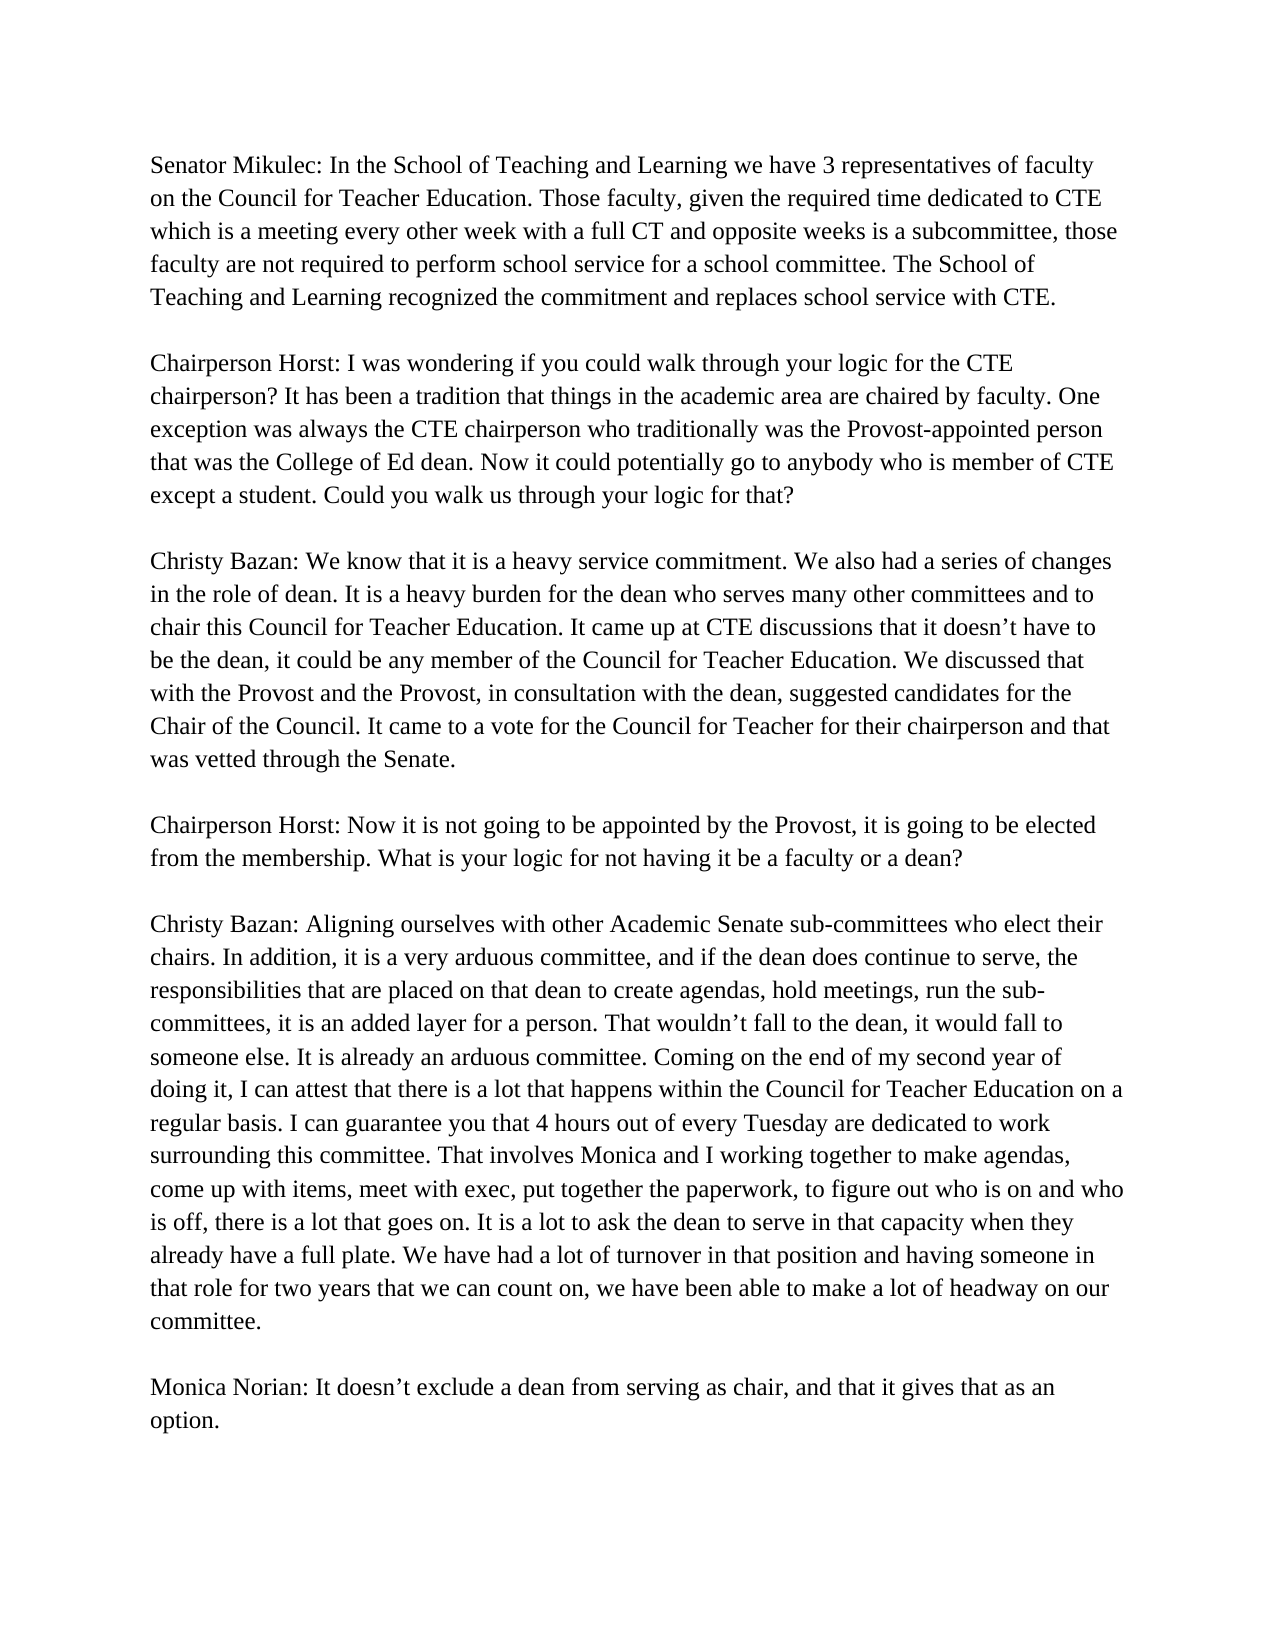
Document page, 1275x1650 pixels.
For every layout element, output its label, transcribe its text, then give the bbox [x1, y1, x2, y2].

text Christy Bazan: We know that it is a heavy service commitment. We also had a series of changes in the role of dean. It is a heavy burden for the dean who serves many other committees and to chair this Council for Teacher Education. It came up at CTE discussions that it doesn’t have to be the dean, it could be any member of the Council for Teacher Education. We discussed that with the Provost and the Provost, in consultation with the dean, suggested candidates for the Chair of the Council. It came to a vote for the Council for Teacher for their chairperson and that was vetted through the Senate. [150, 546, 1125, 773]
text Senator Mikulec: In the School of Teaching and Learning we have 3 representatives of faculty on the Council for Teacher Education. Those faculty, given the required time dedicated to CTE which is a meeting every other week with a full CT and opposite weeks is a subcommittee, those faculty are not required to perform school service for a school committee. The School of Teaching and Learning recognized the commitment and replaces school service with CTE. [150, 150, 1125, 311]
text Chairperson Horst: I was wondering if you could walk through your logic for the CTE chairperson? It has been a tradition that things in the academic area are chaired by faculty. One exception was always the CTE chairperson who traditionally was the Provost-appointed person that was the College of Ed dean. Now it could potentially go to anybody who is member of CTE except a student. Could you walk us through your logic for that? [150, 348, 1125, 509]
text Christy Bazan: Aligning ourselves with other Academic Senate sub-committees who elect their chairs. In addition, it is a very arduous committee, and if the dean does continue to serve, the responsibilities that are placed on that dean to create agendas, hold meetings, run the sub-committees, it is an added layer for a person. That wouldn’t fall to the dean, it would fall to someone else. It is already an arduous committee. Coming on the end of my second year of doing it, I can attest that there is a lot that happens within the Council for Teacher Education on a regular basis. I can guarantee you that 4 hours out of every Tuesday are dedicated to work surrounding this committee. That involves Monica and I working together to make agendas, come up with items, meet with exec, put together the paperwork, to figure out who is on and who is off, there is a lot that goes on. It is a lot to ask the dean to serve in that capacity when they already have a full plate. We have had a lot of turnover in that position and having someone in that role for two years that we can count on, we have been able to make a lot of headway on our committee. [150, 909, 1125, 1334]
text Monica Norian: It doesn’t exclude a dean from serving as chair, and that it gives that as an option. [150, 1372, 1125, 1433]
text Chairperson Horst: Now it is not going to be appointed by the Provost, it is going to be elected from the membership. What is your logic for not having it be a faculty or a dean? [150, 810, 1125, 872]
